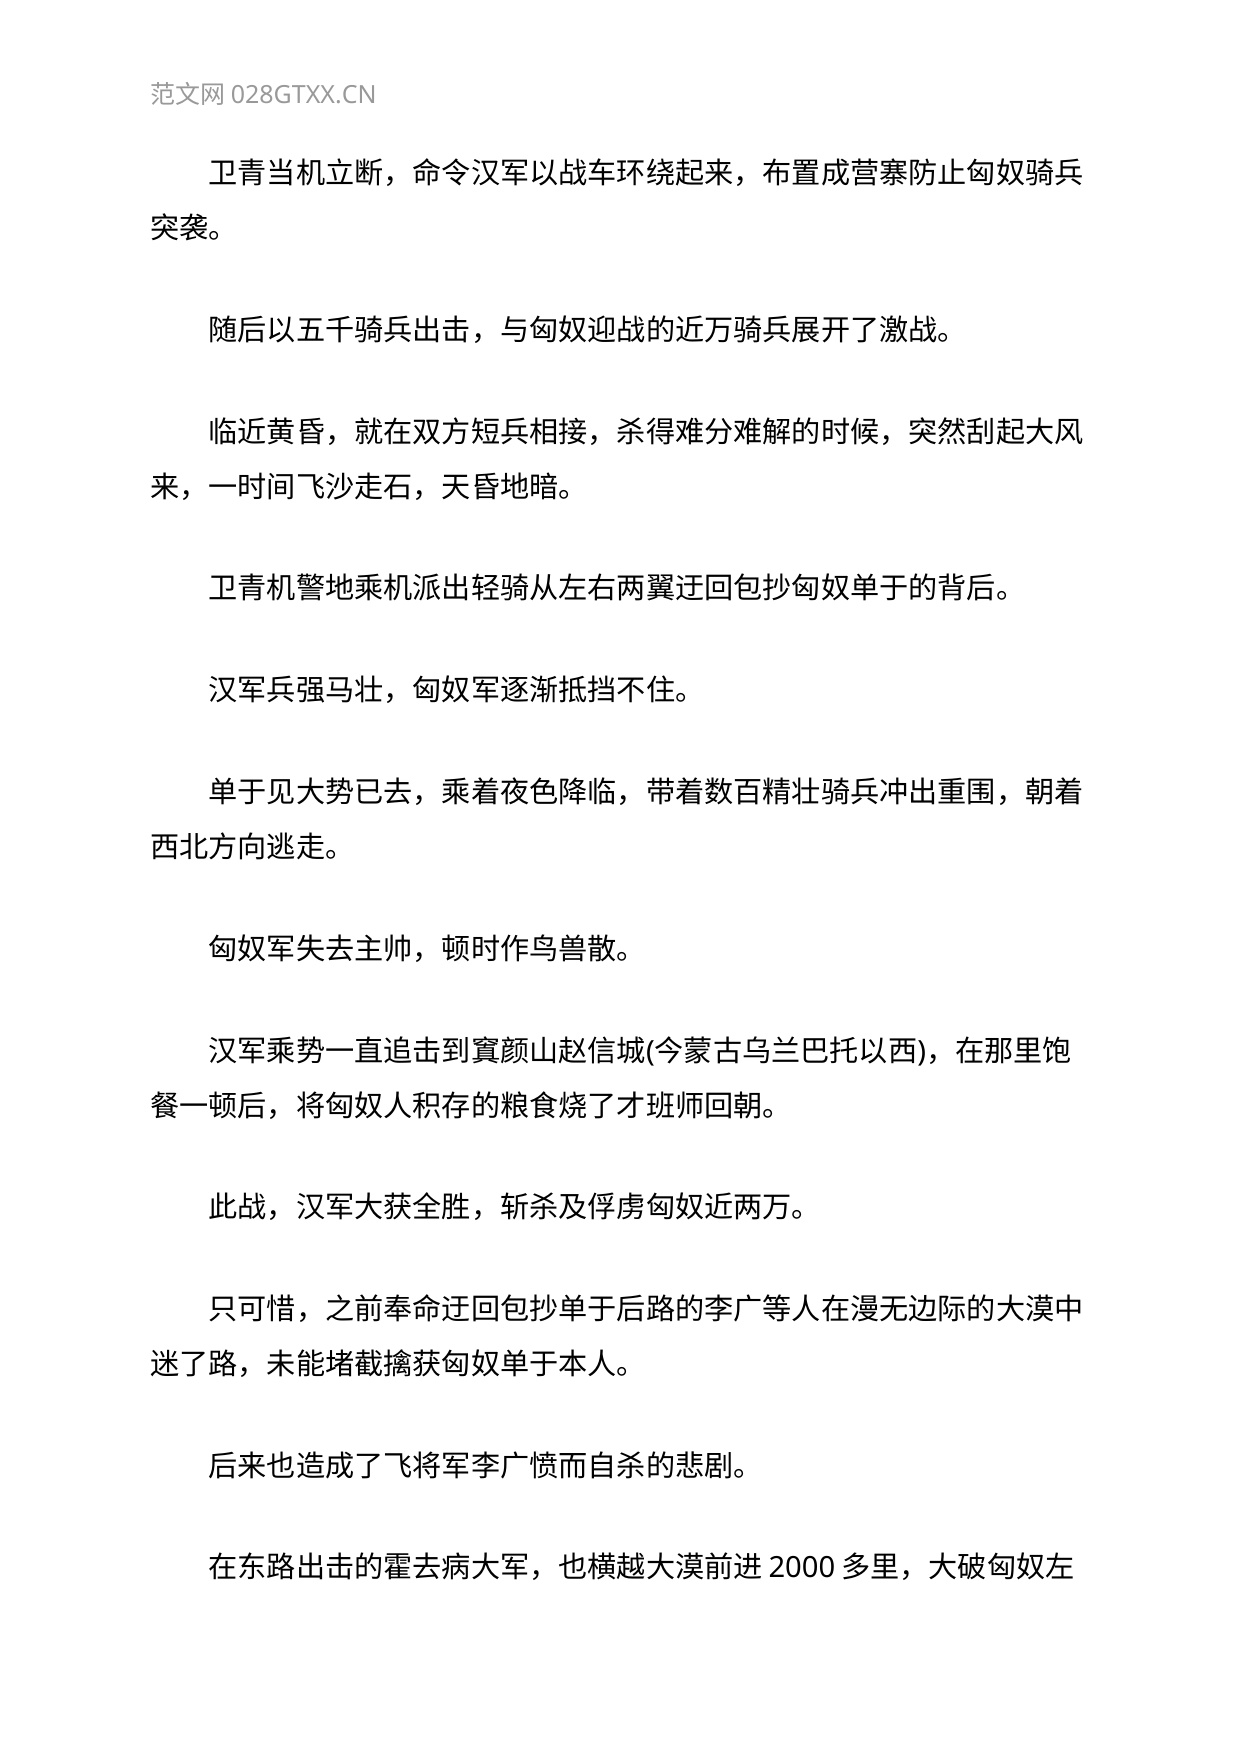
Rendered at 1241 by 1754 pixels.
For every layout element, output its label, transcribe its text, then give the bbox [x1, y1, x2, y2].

text 卫青当机立断，命令汉军以战车环绕起来，布置成营寨防止匈奴骑兵突袭。 [150, 150, 1090, 247]
text 汉军兵强马壮，匈奴军逐渐抵挡不住。 [150, 667, 1090, 709]
text 匈奴军失去主帅，顿时作鸟兽散。 [150, 925, 1090, 968]
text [150, 1544, 1090, 1586]
text 后来也造成了飞将军李广愤而自杀的悲剧。 [150, 1442, 1090, 1484]
text 卫青机警地乘机派出轻骑从左右两翼迂回包抄匈奴单于的背后。 [150, 565, 1090, 607]
text 单于见大势已去，乘着夜色降临，带着数百精壮骑兵冲出重围，朝着西北方向逃走。 [150, 769, 1090, 866]
text 随后以五千骑兵出击，与匈奴迎战的近万骑兵展开了激战。 [150, 307, 1090, 349]
text 只可惜，之前奉命迂回包抄单于后路的李广等人在漫无边际的大漠中迷了路，未能堵截擒获匈奴单于本人。 [150, 1286, 1090, 1383]
text 临近黄昏，就在双方短兵相接，杀得难分难解的时候，突然刮起大风来，一时间飞沙走石，天昏地暗。 [150, 408, 1090, 506]
text 汉军乘势一直追击到窴颜山赵信城(今蒙古乌兰巴托以西)，在那里饱餐一顿后，将匈奴人积存的粮食烧了才班师回朝。 [150, 1027, 1090, 1124]
text 此战，汉军大获全胜，斩杀及俘虏匈奴近两万。 [150, 1184, 1090, 1226]
